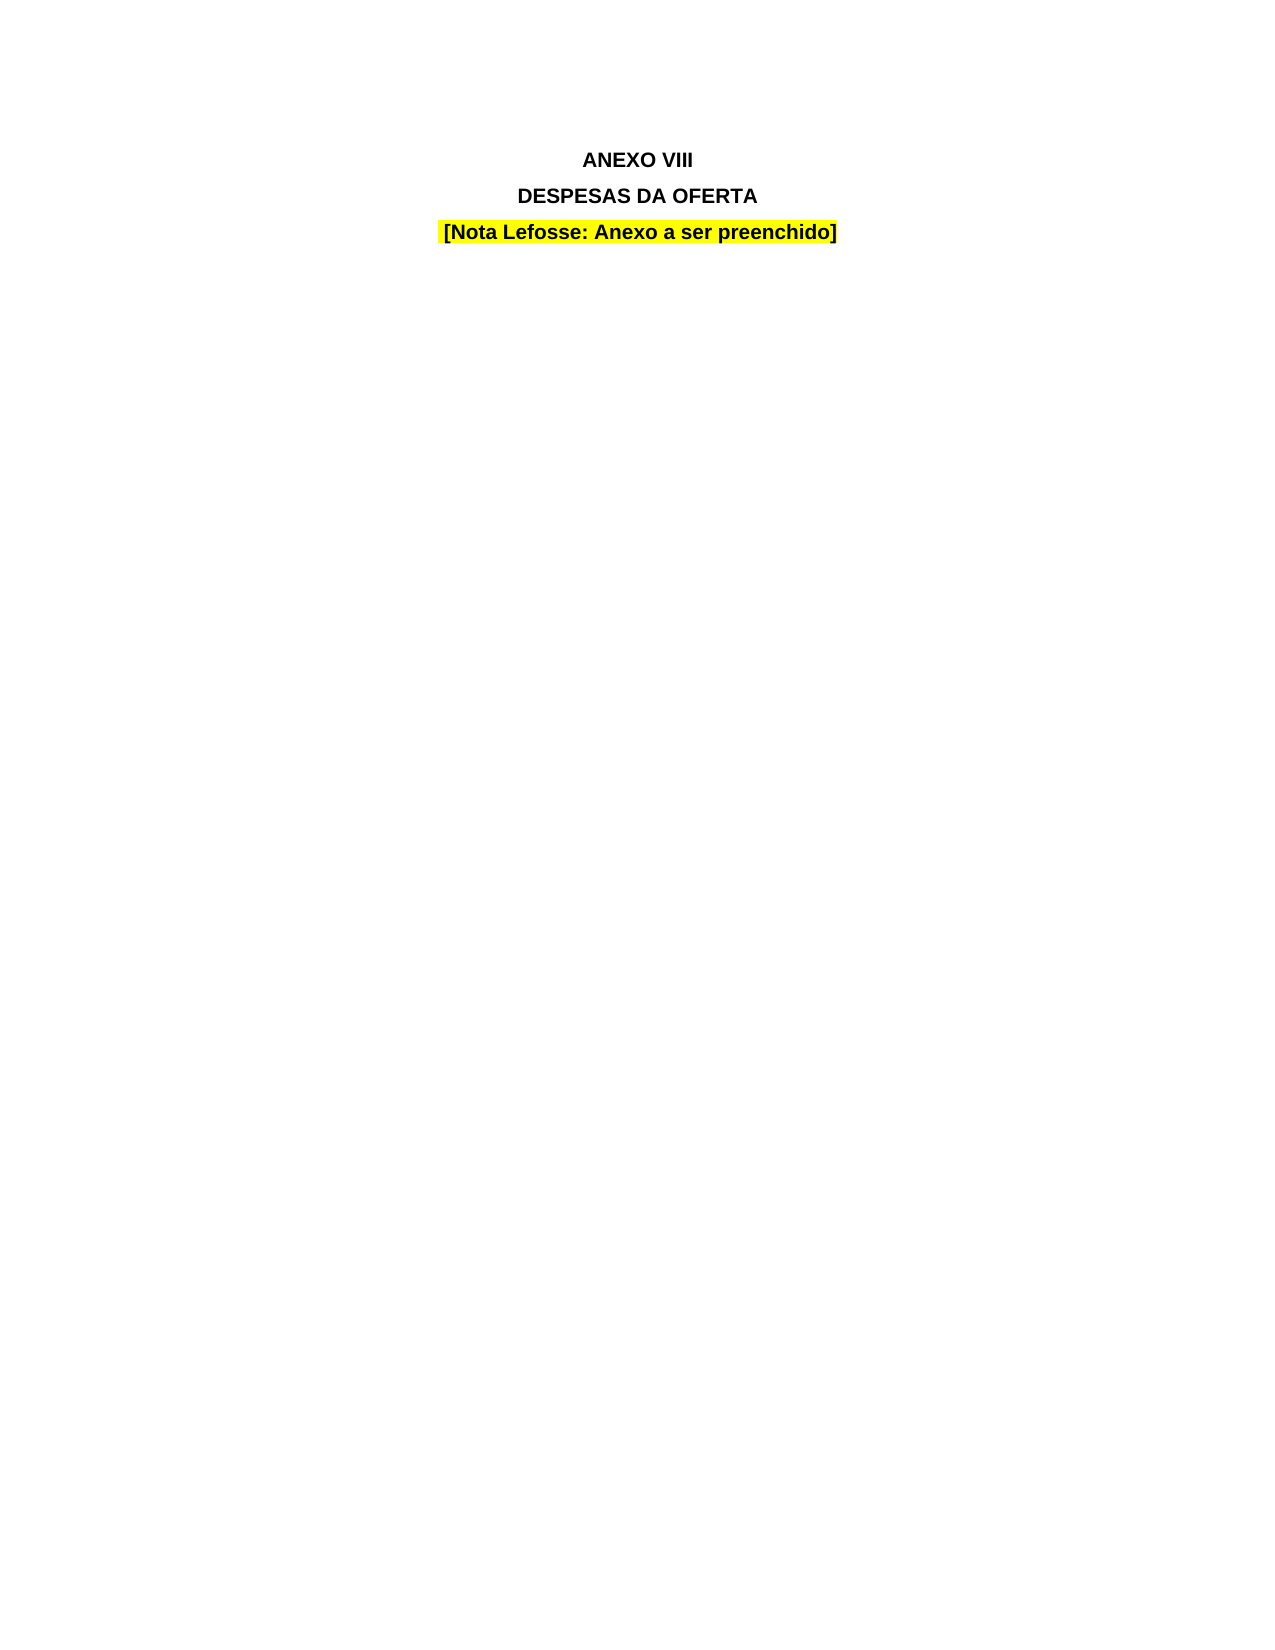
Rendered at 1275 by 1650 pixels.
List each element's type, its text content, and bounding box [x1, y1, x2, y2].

text [Nota Lefosse: Anexo a ser preenchido] [177, 219, 1098, 243]
text ANEXO VIII [177, 148, 1098, 172]
text DESPESAS DA OFERTA [177, 184, 1098, 208]
